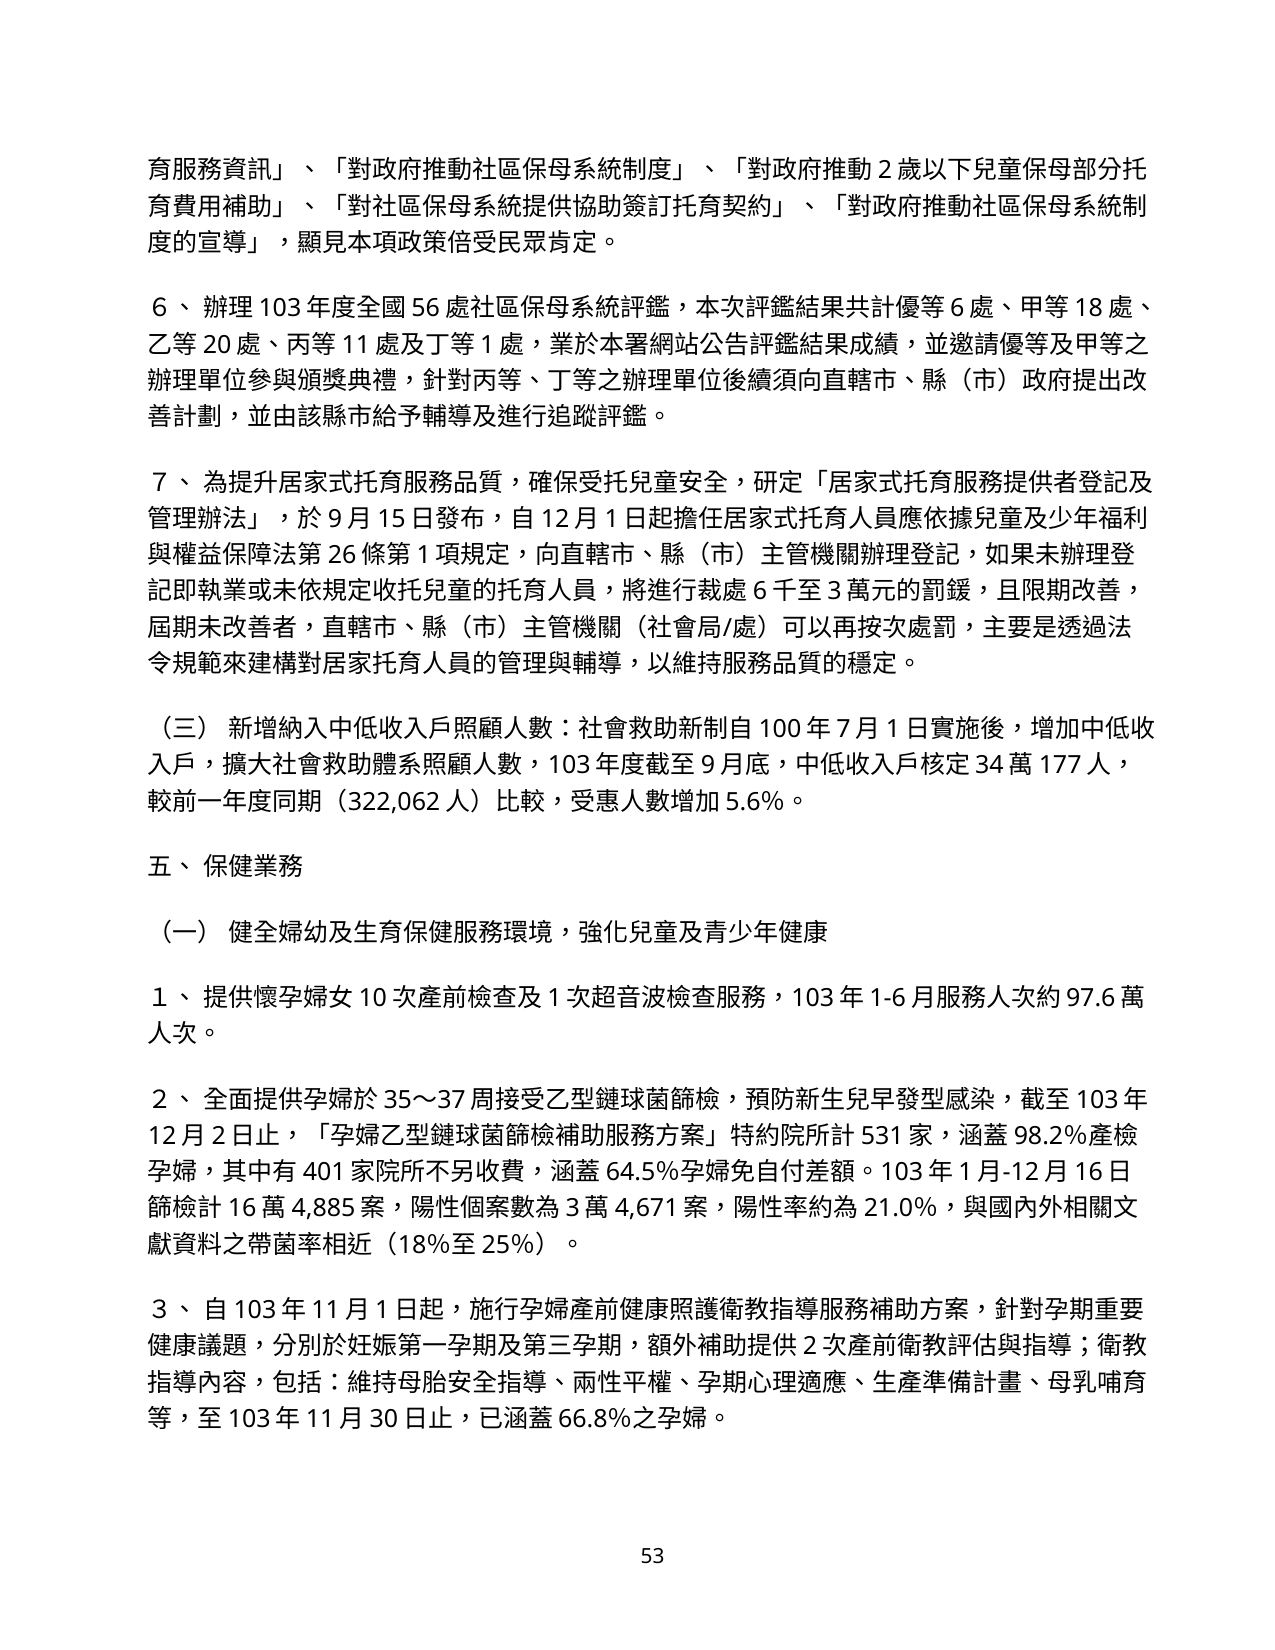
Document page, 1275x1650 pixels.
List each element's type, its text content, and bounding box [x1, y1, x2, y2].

text ６、 辦理103年度全國56處社區保母系統評鑑，本次評鑑結果共計優等6處、甲等18處、乙等20處、丙等11處及丁等1處，業於本署網站公告評鑑結果成績，並邀請優等及甲等之辦理單位參與頒獎典禮，針對丙等、丁等之辦理單位後續須向直轄市、縣（市）政府提出改善計劃，並由該縣市給予輔導及進行追蹤評鑑。 [148, 288, 1157, 433]
text （三） 新增納入中低收入戶照顧人數：社會救助新制自100年7月1日實施後，增加中低收入戶，擴大社會救助體系照顧人數，103年度截至9月底，中低收入戶核定34萬177人，較前一年度同期（322,062人）比較，受惠人數增加5.6％。 [148, 709, 1157, 817]
text ２、 全面提供孕婦於35～37周接受乙型鏈球菌篩檢，預防新生兒早發型感染，截至103年12月2日止，「孕婦乙型鏈球菌篩檢補助服務方案」特約院所計531家，涵蓋98.2％產檢孕婦，其中有401家院所不另收費，涵蓋64.5％孕婦免自付差額。103年1月-12月16日篩檢計16萬4,885案，陽性個案數為3萬4,671案，陽性率約為21.0％，與國內外相關文獻資料之帶菌率相近（18％至25％）。 [148, 1079, 1157, 1260]
text ７、 為提升居家式托育服務品質，確保受托兒童安全，研定「居家式托育服務提供者登記及管理辦法」，於9月15日發布，自12月1日起擔任居家式托育人員應依據兒童及少年福利與權益保障法第26條第1項規定，向直轄市、縣（市）主管機關辦理登記，如果未辦理登記即執業或未依規定收托兒童的托育人員，將進行裁處6千至3萬元的罰鍰，且限期改善，屆期未改善者，直轄市、縣（市）主管機關（社會局/處）可以再按次處罰，主要是透過法令規範來建構對居家托育人員的管理與輔導，以維持服務品質的穩定。 [148, 462, 1157, 679]
text （一） 健全婦幼及生育保健服務環境，強化兒童及青少年健康 [148, 912, 1157, 948]
text 五、 保健業務 [148, 847, 1157, 883]
text １、 提供懷孕婦女10次產前檢查及1次超音波檢查服務，103年1-6月服務人次約97.6萬人次。 [148, 977, 1157, 1050]
text ３、 自103年11月1日起，施行孕婦產前健康照護衛教指導服務補助方案，針對孕期重要健康議題，分別於妊娠第一孕期及第三孕期，額外補助提供2次產前衛教評估與指導；衛教指導內容，包括：維持母胎安全指導、兩性平權、孕期心理適應、生產準備計畫、母乳哺育等，至103年11月30日止，已涵蓋66.8％之孕婦。 [148, 1289, 1157, 1434]
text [148, 150, 1157, 259]
